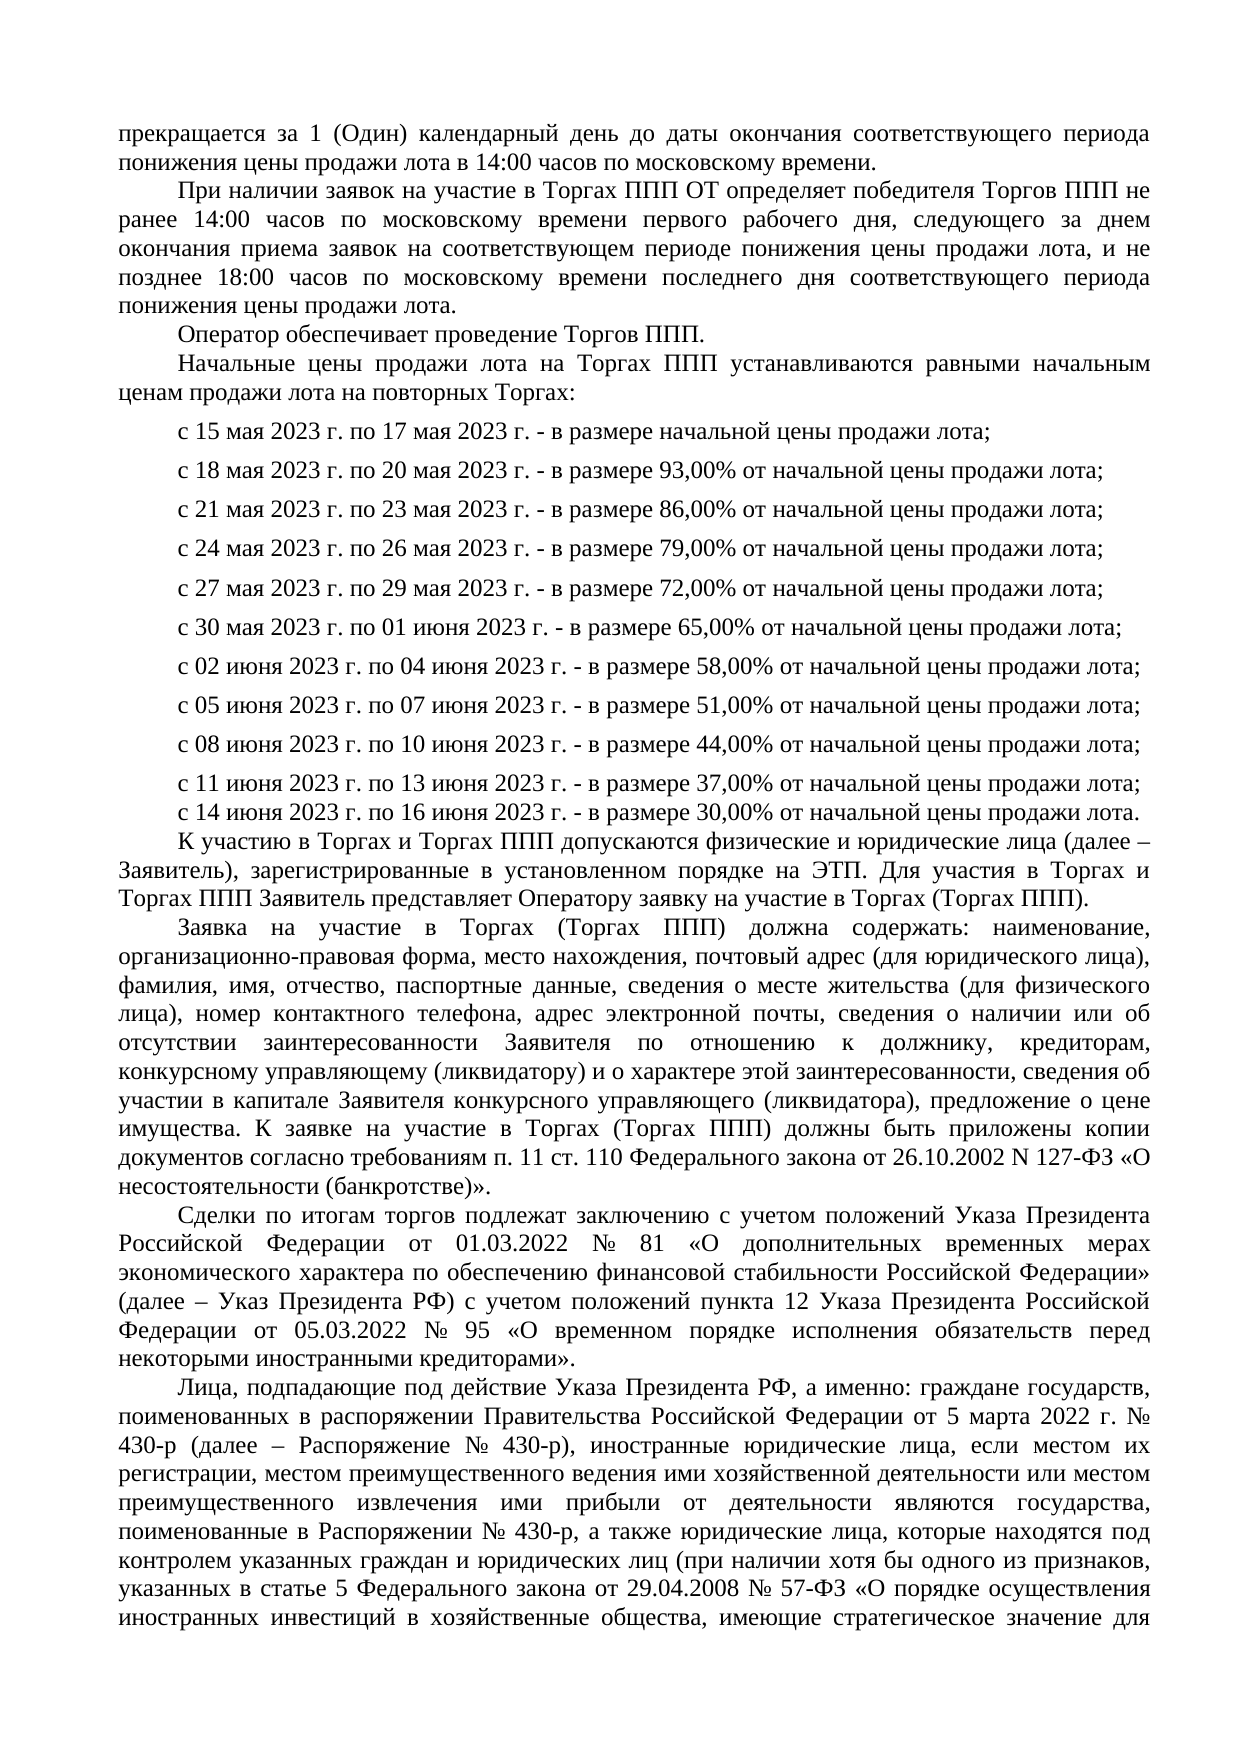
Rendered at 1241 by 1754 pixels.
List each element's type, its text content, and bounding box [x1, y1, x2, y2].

text с 24 мая 2023 г. по 26 мая 2023 г. - в размере 79,00% от начальной цены продажи лота; [118, 533, 1151, 562]
text Начальные цены продажи лота на Торгах ППП устанавливаются равными начальным ценам продажи лота на повторных Торгах: [118, 348, 1151, 406]
text с 18 мая 2023 г. по 20 мая 2023 г. - в размере 93,00% от начальной цены продажи лота; [118, 455, 1151, 484]
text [118, 1372, 1151, 1631]
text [118, 118, 1151, 176]
text с 27 мая 2023 г. по 29 мая 2023 г. - в размере 72,00% от начальной цены продажи лота; [118, 573, 1151, 601]
text с 05 июня 2023 г. по 07 июня 2023 г. - в размере 51,00% от начальной цены продажи лота; [118, 690, 1151, 719]
text При наличии заявок на участие в Торгах ППП ОТ определяет победителя Торгов ППП не ранее 14:00 часов по московскому времени первого рабочего дня, следующего за днем окончания приема заявок на соответствующем периоде понижения цены продажи лота, и не позднее 18:00 часов по московскому времени последнего дня соответствующего периода понижения цены продажи лота. [118, 176, 1151, 319]
text с 30 мая 2023 г. по 01 июня 2023 г. - в размере 65,00% от начальной цены продажи лота; [118, 612, 1151, 641]
text К участию в Торгах и Торгах ППП допускаются физические и юридические лица (далее – Заявитель), зарегистрированные в установленном порядке на ЭТП. Для участия в Торгах и Торгах ППП Заявитель представляет Оператору заявку на участие в Торгах (Торгах ППП). [118, 826, 1151, 912]
text с 02 июня 2023 г. по 04 июня 2023 г. - в размере 58,00% от начальной цены продажи лота; [118, 651, 1151, 680]
text Заявка на участие в Торгах (Торгах ППП) должна содержать: наименование, организационно-правовая форма, место нахождения, почтовый адрес (для юридического лица), фамилия, имя, отчество, паспортные данные, сведения о месте жительства (для физического лица), номер контактного телефона, адрес электронной почты, сведения о наличии или об отсутствии заинтересованности Заявителя по отношению к должнику, кредиторам, конкурсному управляющему (ликвидатору) и о характере этой заинтересованности, сведения об участии в капитале Заявителя конкурсного управляющего (ликвидатора), предложение о цене имущества. К заявке на участие в Торгах (Торгах ППП) должны быть приложены копии документов согласно требованиям п. 11 ст. 110 Федерального закона от 26.10.2002 N 127-ФЗ «О несостоятельности (банкротстве)». [118, 912, 1151, 1200]
text с 08 июня 2023 г. по 10 июня 2023 г. - в размере 44,00% от начальной цены продажи лота; [118, 729, 1151, 758]
text с 14 июня 2023 г. по 16 июня 2023 г. - в размере 30,00% от начальной цены продажи лота. [118, 797, 1151, 826]
text Сделки по итогам торгов подлежат заключению с учетом положений Указа Президента Российской Федерации от 01.03.2022 № 81 «О дополнительных временных мерах экономического характера по обеспечению финансовой стабильности Российской Федерации» (далее – Указ Президента РФ) с учетом положений пункта 12 Указа Президента Российской Федерации от 05.03.2022 № 95 «О временном порядке исполнения обязательств перед некоторыми иностранными кредиторами». [118, 1200, 1151, 1372]
text с 21 мая 2023 г. по 23 мая 2023 г. - в размере 86,00% от начальной цены продажи лота; [118, 494, 1151, 523]
text с 11 июня 2023 г. по 13 июня 2023 г. - в размере 37,00% от начальной цены продажи лота; [118, 768, 1151, 797]
text Оператор обеспечивает проведение Торгов ППП. [118, 319, 1151, 348]
text с 15 мая 2023 г. по 17 мая 2023 г. - в размере начальной цены продажи лота; [118, 416, 1151, 445]
